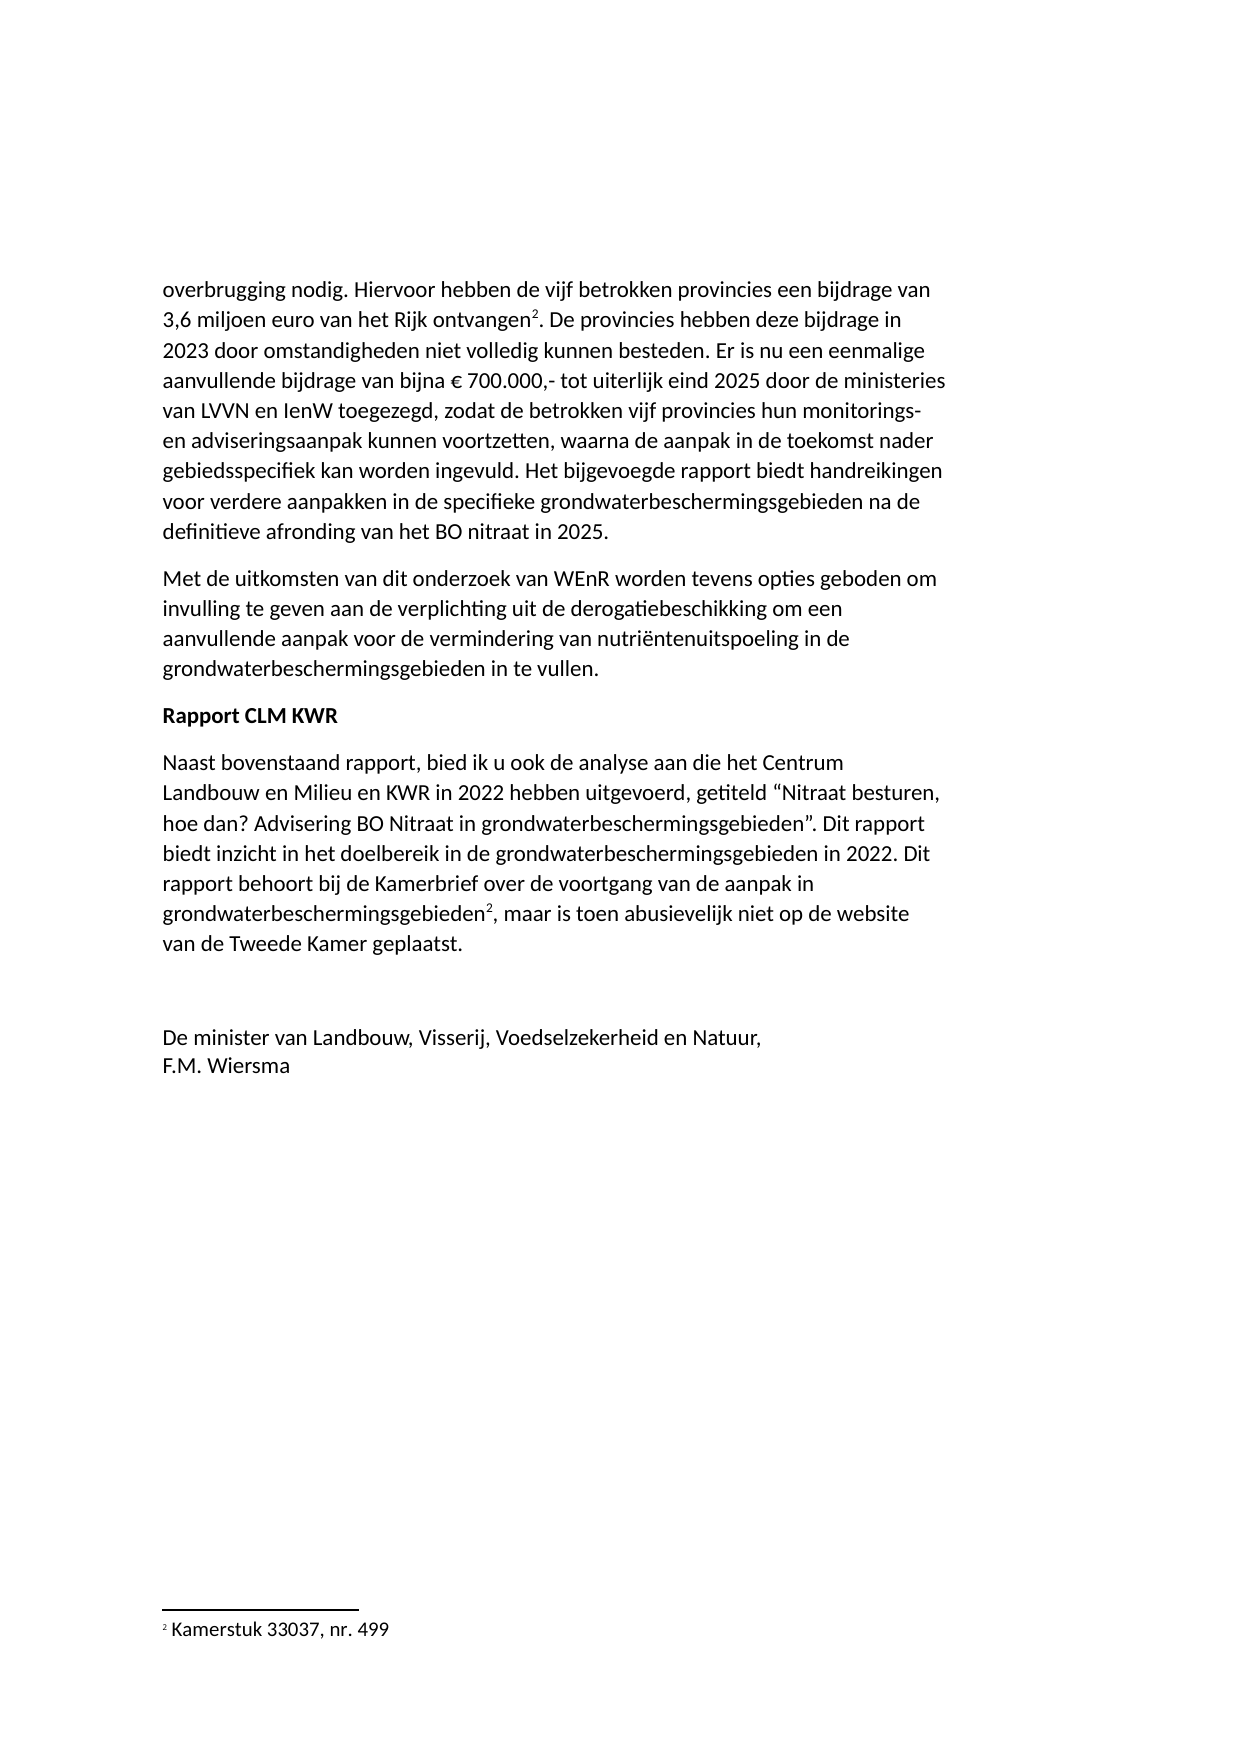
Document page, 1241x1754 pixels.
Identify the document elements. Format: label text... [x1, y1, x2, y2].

text Met de uitkomsten van dit onderzoek van WEnR worden tevens opties geboden om invulling te geven aan de verplichting uit de derogatiebeschikking om een aanvullende aanpak voor de vermindering van nutriëntenuitspoeling in de grondwaterbeschermingsgebieden in te vullen. [162, 564, 947, 682]
text F.M. Wiersma [162, 1051, 947, 1079]
text De minister van Landbouw, Visserij, Voedselzekerheid en Natuur, [162, 1023, 947, 1051]
text Rapport CLM KWR [162, 701, 947, 729]
text Naast bovenstaand rapport, bied ik u ook de analyse aan die het Centrum Landbouw en Milieu en KWR in 2022 hebben uitgevoerd, getiteld “Nitraat besturen, hoe dan? Advisering BO Nitraat in grondwaterbeschermingsgebieden”. Dit rapport biedt inzicht in het doelbereik in de grondwaterbeschermingsgebieden in 2022. Dit rapport behoort bij de Kamerbrief over de voortgang van de aanpak in grondwaterbeschermingsgebieden2, maar is toen abusievelijk niet op de website van de Tweede Kamer geplaatst. [162, 748, 947, 957]
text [162, 275, 947, 545]
